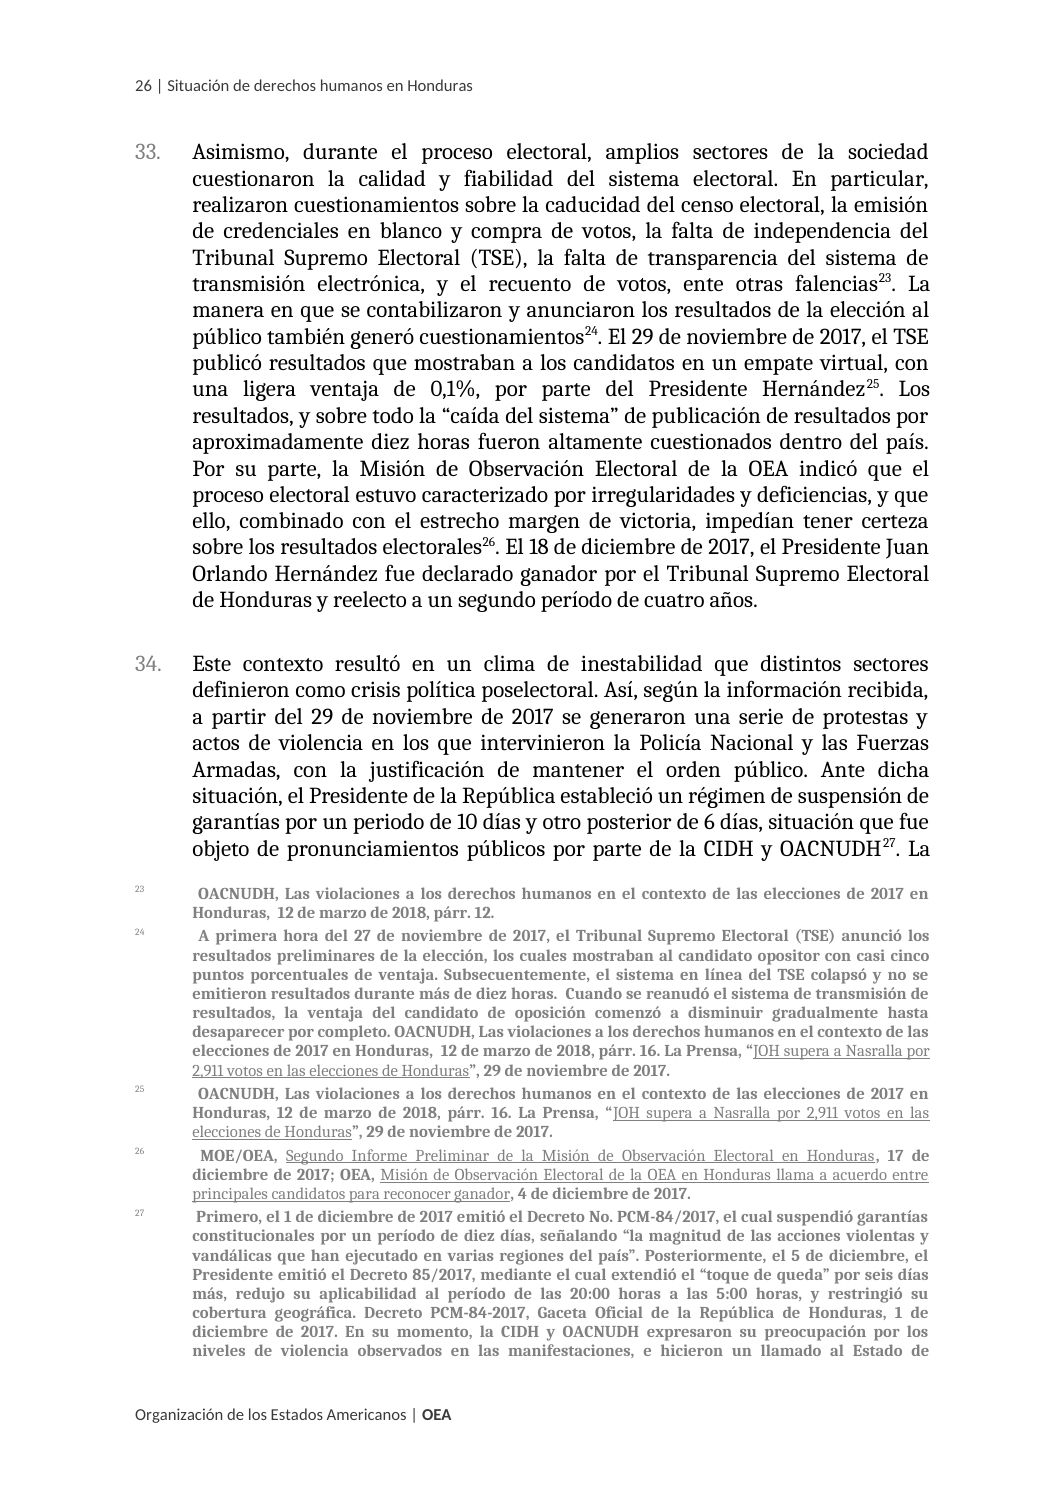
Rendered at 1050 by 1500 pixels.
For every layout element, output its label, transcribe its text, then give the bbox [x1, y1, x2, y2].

text Este contexto resultó en un clima de inestabilidad que distintos sectores definieron como crisis política poselectoral. Así, según la información recibida, a partir del 29 de noviembre de 2017 se generaron una serie de protestas y actos de violencia en los que intervinieron la Policía Nacional y las Fuerzas Armadas, con la justificación de mantener el orden público. Ante dicha situación, el Presidente de la República estableció un régimen de suspensión de garantías por un periodo de 10 días y otro posterior de 6 días, situación que fue objeto de pronunciamientos públicos por parte de la CIDH y OACNUDH. La CIDH indicó que “[l]as protestas callejeras y los disturbios no constituyen una situación excepcional que justifique per se la suspensión de derechos fundamentales […] Por el contrario, en momentos críticos para la vigencia de la democracia, el debate público robusto y las manifestaciones políticas deben tener la máxima protección posible”. [135, 651, 930, 862]
text Asimismo, durante el proceso electoral, amplios sectores de la sociedad cuestionaron la calidad y fiabilidad del sistema electoral. En particular, realizaron cuestionamientos sobre la caducidad del censo electoral, la emisión de credenciales en blanco y compra de votos, la falta de independencia del Tribunal Supremo Electoral (TSE), la falta de transparencia del sistema de transmisión electrónica, y el recuento de votos, ente otras falencias. La manera en que se contabilizaron y anunciaron los resultados de la elección al público también generó cuestionamientos. El 29 de noviembre de 2017, el TSE publicó resultados que mostraban a los candidatos en un empate virtual, con una ligera ventaja de 0,1%, por parte del Presidente Hernández. Los resultados, y sobre todo la “caída del sistema” de publicación de resultados por aproximadamente diez horas fueron altamente cuestionados dentro del país. Por su parte, la Misión de Observación Electoral de la OEA indicó que el proceso electoral estuvo caracterizado por irregularidades y deficiencias, y que ello, combinado con el estrecho margen de victoria, impedían tener certeza sobre los resultados electorales. El 18 de diciembre de 2017, el Presidente Juan Orlando Hernández fue declarado ganador por el Tribunal Supremo Electoral de Honduras y reelecto a un segundo período de cuatro años. [135, 139, 930, 613]
